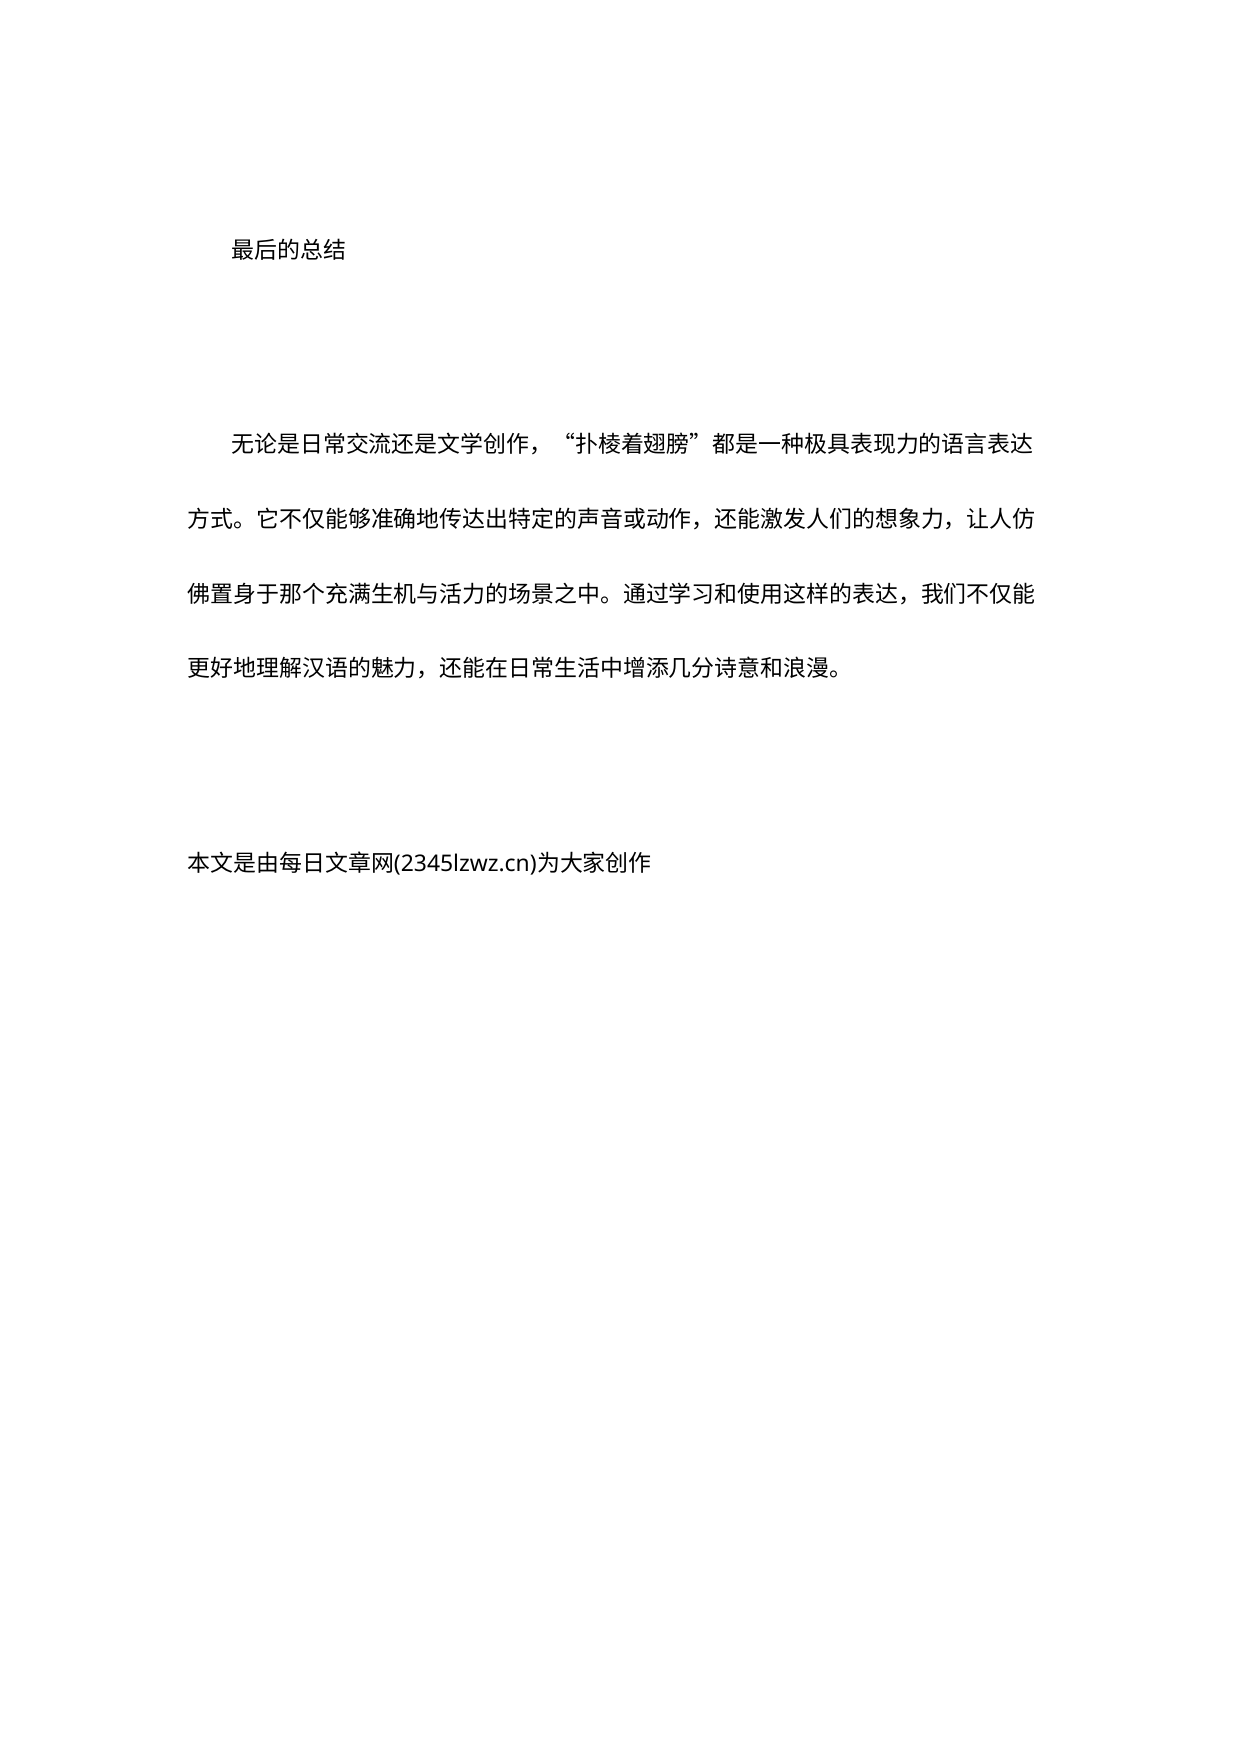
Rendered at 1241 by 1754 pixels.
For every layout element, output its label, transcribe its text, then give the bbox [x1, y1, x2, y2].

text 本文是由每日文章网(2345lzwz.cn)为大家创作 [187, 828, 1053, 893]
text 无论是日常交流还是文学创作，“扑棱着翅膀”都是一种极具表现力的语言表达方式。它不仅能够准确地传达出特定的声音或动作，还能激发人们的想象力，让人仿佛置身于那个充满生机与活力的场景之中。通过学习和使用这样的表达，我们不仅能更好地理解汉语的魅力，还能在日常生活中增添几分诗意和浪漫。 [187, 410, 1053, 699]
text 最后的总结 [187, 216, 1053, 281]
